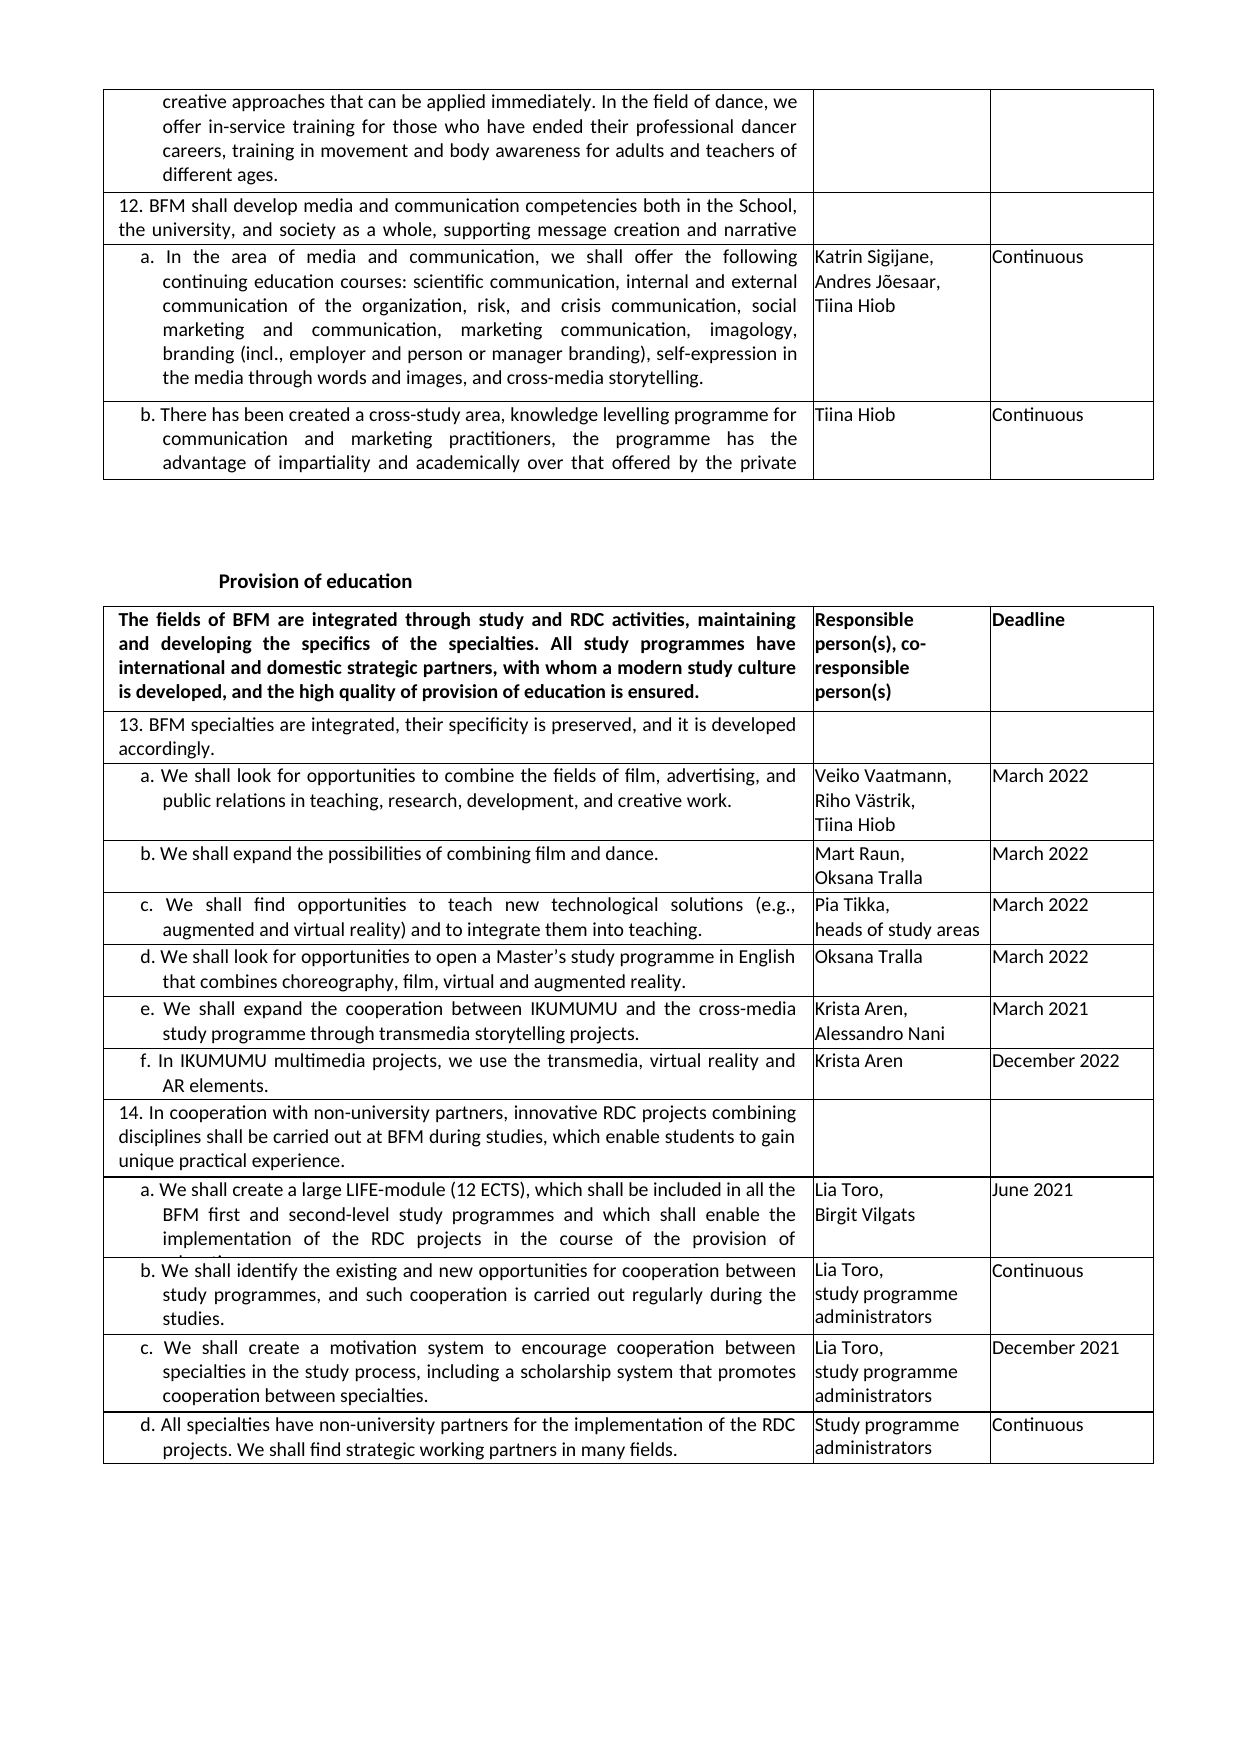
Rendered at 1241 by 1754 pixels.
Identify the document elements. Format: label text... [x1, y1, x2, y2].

table_header Responsible person(s), co-responsible person(s) [814, 607, 990, 711]
table_cell Katrin Sigijane, Andres Jõesaar, Tiina Hiob [814, 245, 990, 401]
table_cell b. We shall identify the existing and new opportunities for cooperation between study programmes, and such cooperation is carried out regularly during the studies. [104, 1258, 813, 1334]
table_cell Continuous [991, 402, 1153, 479]
table_cell c. We shall find opportunities to teach new technological solutions (e.g., augmented and virtual reality) and to integrate them into teaching. [104, 893, 813, 943]
table_cell b. We shall expand the possibilities of combining film and dance. [104, 841, 813, 892]
table_cell e. We shall expand the cooperation between IKUMUMU and the cross-media study programme through transmedia storytelling projects. [104, 997, 813, 1047]
table_cell a. In the area of media and communication, we shall offer the following continuing education courses: scientific communication, internal and external communication of the organization, risk, and crisis communication, social marketing and communication, marketing communication, imagology, branding (incl., employer and person or manager branding), self-expression in the media through words and images, and cross-media storytelling. [104, 245, 813, 401]
table_cell Study programme administrators [814, 1413, 990, 1463]
table_cell March 2022 [991, 893, 1153, 943]
table_cell Continuous [991, 1258, 1153, 1334]
table_cell December 2022 [991, 1049, 1153, 1099]
table_header The fields of BFM are integrated through study and RDC activities, maintaining and developing the specifics of the specialties. All study programmes have international and domestic strategic partners, with whom a modern study culture is developed, and the high quality of provision of education is ensured. [104, 607, 813, 711]
table_cell f. In IKUMUMU multimedia projects, we use the transmedia, virtual reality and AR elements. [104, 1049, 813, 1099]
table_cell Lia Toro, Birgit Vilgats [814, 1178, 990, 1257]
table_cell [814, 193, 990, 244]
table_cell Lia Toro, study programme administrators [814, 1335, 990, 1411]
table_header [991, 90, 1153, 192]
table_cell [991, 193, 1153, 244]
table_cell 12. BFM shall develop media and communication competencies both in the School, the university, and society as a whole, supporting message creation and narrative skills. [104, 193, 813, 244]
table_cell March 2022 [991, 945, 1153, 996]
table_cell 14. In cooperation with non-university partners, innovative RDC projects combining disciplines shall be carried out at BFM during studies, which enable students to gain unique practical experience. [104, 1100, 813, 1176]
table_cell d. We shall look for opportunities to open a Master’s study programme in English that combines choreography, film, virtual and augmented reality. [104, 945, 813, 996]
table_cell Krista Aren [814, 1049, 990, 1099]
table_cell [814, 1100, 990, 1176]
table_cell December 2021 [991, 1335, 1153, 1411]
table_cell Krista Aren, Alessandro Nani [814, 997, 990, 1047]
table_header creative approaches that can be applied immediately. In the field of dance, we offer in-service training for those who have ended their professional dancer careers, training in movement and body awareness for adults and teachers of different ages. [104, 90, 813, 192]
table_cell Veiko Vaatmann, Riho Västrik, Tiina Hiob [814, 764, 990, 839]
table_cell June 2021 [991, 1178, 1153, 1257]
table_header [814, 90, 990, 192]
table_cell Lia Toro, study programme administrators [814, 1258, 990, 1334]
table_header Deadline [991, 607, 1153, 711]
table_cell Continuous [991, 1413, 1153, 1463]
table_cell Continuous [991, 245, 1153, 401]
table_cell March 2022 [991, 841, 1153, 892]
table_cell c. We shall create a motivation system to encourage cooperation between specialties in the study process, including a scholarship system that promotes cooperation between specialties. [104, 1335, 813, 1411]
table_cell b. There has been created a cross-study area, knowledge levelling programme for communication and marketing practitioners, the programme has the advantage of impartiality and academically over that offered by the private sector. [104, 402, 813, 479]
table_cell 13. BFM specialties are integrated, their specificity is preserved, and it is developed accordingly. [104, 712, 813, 763]
table_cell a. We shall create a large LIFE-module (12 ECTS), which shall be included in all the BFM first and second-level study programmes and which shall enable the implementation of the RDC projects in the course of the provision of education. [104, 1178, 813, 1257]
table_cell [991, 712, 1153, 763]
table_cell Tiina Hiob [814, 402, 990, 479]
table_cell Mart Raun, Oksana Tralla [814, 841, 990, 892]
text Provision of education [218, 568, 1092, 593]
table_cell Pia Tikka, heads of study areas [814, 893, 990, 943]
table_cell Oksana Tralla [814, 945, 990, 996]
table_cell [814, 712, 990, 763]
table_cell March 2021 [991, 997, 1153, 1047]
table_cell [991, 1100, 1153, 1176]
table_cell d. All specialties have non-university partners for the implementation of the RDC projects. We shall find strategic working partners in many fields. [104, 1413, 813, 1463]
table_cell a. We shall look for opportunities to combine the fields of film, advertising, and public relations in teaching, research, development, and creative work. [104, 764, 813, 839]
table_cell March 2022 [991, 764, 1153, 839]
